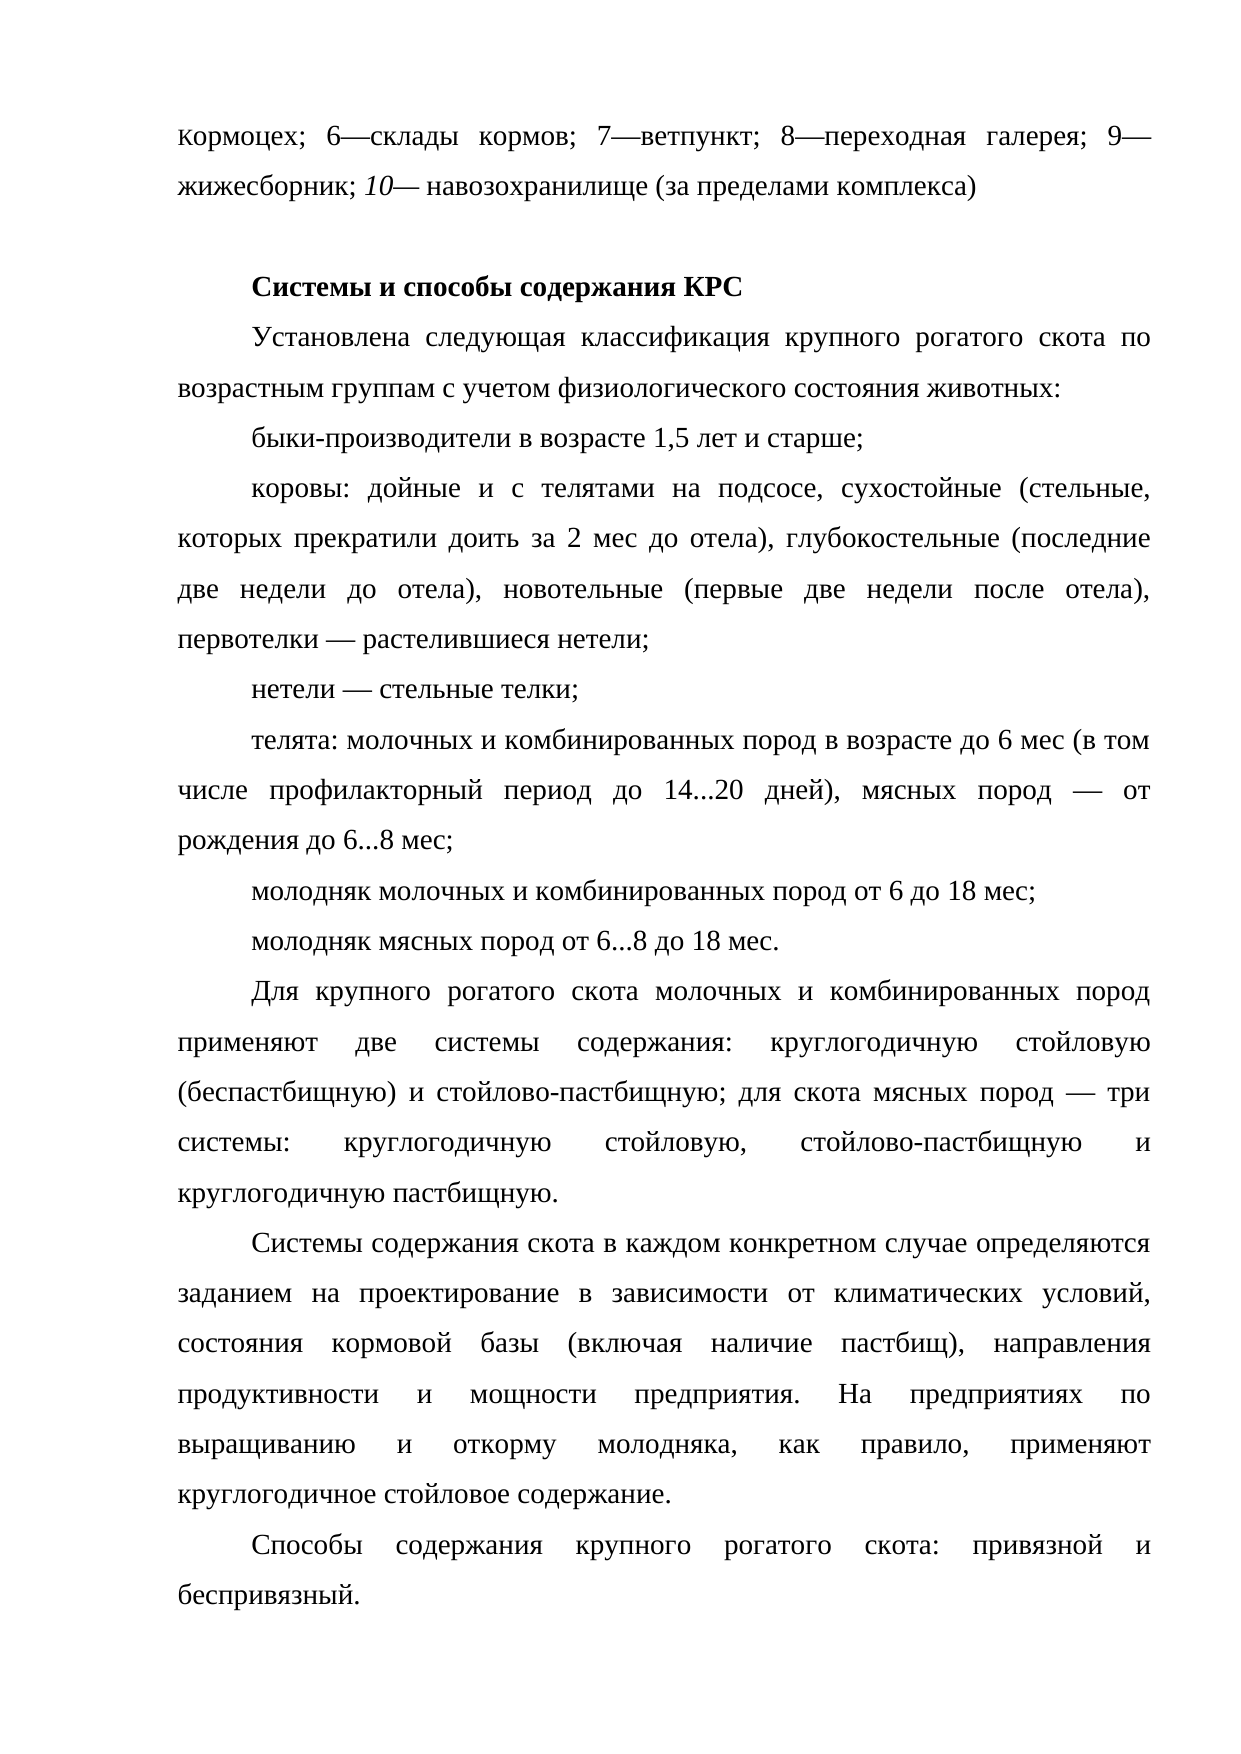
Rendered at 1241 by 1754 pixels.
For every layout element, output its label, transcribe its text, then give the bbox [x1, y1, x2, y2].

text Системы содержания скота в каждом конкретном случае определяются заданием на проектирование в зависимости от климатических условий, состояния кормовой базы (включая наличие пастбищ), направления продуктивности и мощности предприятия. На предприятиях по выращиванию и откорму молодняка, как правило, применяют круглогодичное стойловое содержание. [177, 1225, 1152, 1510]
text молодняк мясных пород от 6...8 до 18 мес. [177, 923, 1152, 957]
text нетели — стельные телки; [177, 672, 1152, 705]
text Способы содержания крупного рогатого скота: привязной и беспривязный. [177, 1527, 1152, 1611]
text Для крупного рогатого скота молочных и комбинированных пород применяют две системы содержания: круглогодичную стойловую (беспастбищную) и стойлово-пастбищную; для скота мясных пород — три системы: круглогодичную стойловую, стойлово-пастбищную и круглогодичную пастбищную. [177, 973, 1152, 1208]
text Системы и способы содержания КРС [177, 269, 1152, 303]
text коровы: дойные и с телятами на подсосе, сухостойные (стельные, которых прекратили доить за 2 мес до отела), глубокостельные (последние две недели до отела), новотельные (первые две недели после отела), первотелки — растелившиеся нетели; [177, 470, 1152, 655]
text телята: молочных и комбинированных пород в возрасте до 6 мес (в том числе профилакторный период до 14...20 дней), мясных пород — от рождения до 6...8 мес; [177, 722, 1152, 856]
text Установлена следующая классификация крупного рогатого скота по возрастным группам с учетом физиологического состояния животных: [177, 319, 1152, 403]
text быки-производители в возрасте 1,5 лет и старше; [177, 420, 1152, 453]
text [177, 118, 1152, 202]
text молодняк молочных и комбинированных пород от 6 до 18 мес; [177, 873, 1152, 906]
